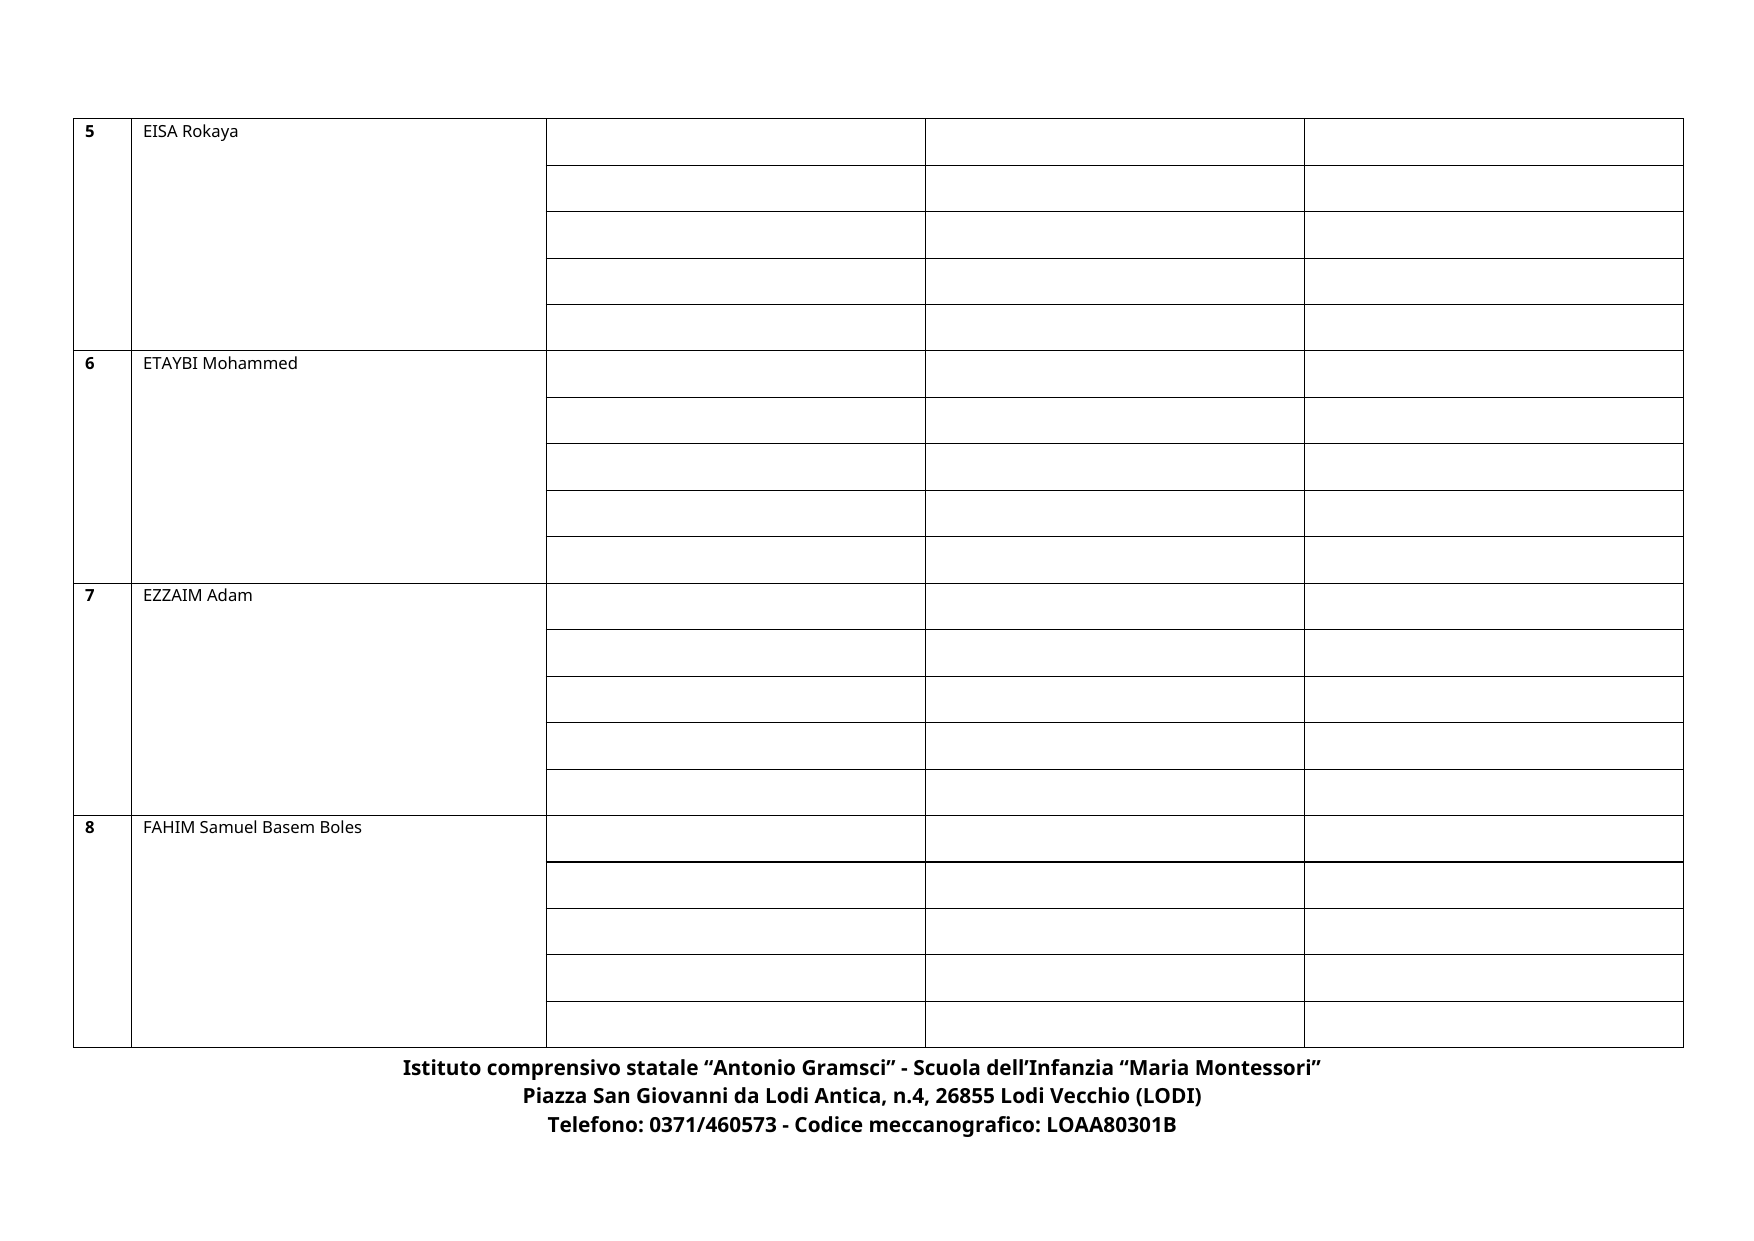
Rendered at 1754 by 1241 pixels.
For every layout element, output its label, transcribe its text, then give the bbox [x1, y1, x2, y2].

table_cell [547, 537, 925, 583]
table_cell [1305, 723, 1683, 768]
table_cell [1305, 119, 1683, 164]
table_cell [1305, 166, 1683, 211]
table_cell [547, 630, 925, 676]
table_cell [1305, 630, 1683, 676]
table_cell [547, 119, 925, 164]
table_cell [547, 1002, 925, 1047]
table_cell [547, 723, 925, 768]
table_cell [926, 119, 1304, 164]
table_cell EISA Rokaya [132, 119, 546, 350]
table_cell [926, 863, 1304, 908]
table_cell [547, 677, 925, 722]
table_cell [926, 723, 1304, 768]
table_cell [1305, 351, 1683, 397]
table_cell [1305, 491, 1683, 536]
table_cell [1305, 677, 1683, 722]
table_cell [926, 816, 1304, 861]
table_cell [547, 351, 925, 397]
table_cell [926, 584, 1304, 629]
table_cell [1305, 584, 1683, 629]
table_cell FAHIM Samuel Basem Boles [132, 816, 546, 1047]
table_cell [926, 537, 1304, 583]
table_cell [1305, 398, 1683, 443]
table_cell [1305, 909, 1683, 954]
table_cell [926, 677, 1304, 722]
table_cell [1305, 259, 1683, 304]
table_cell [547, 398, 925, 443]
table_cell [926, 166, 1304, 211]
table_cell [547, 909, 925, 954]
table_cell [547, 955, 925, 1001]
table_cell [547, 863, 925, 908]
table_cell [1305, 212, 1683, 257]
table_cell [547, 305, 925, 350]
table_cell [926, 491, 1304, 536]
table_cell [547, 259, 925, 304]
table_cell [1305, 444, 1683, 490]
table_cell [1305, 305, 1683, 350]
table_cell 6 [74, 351, 131, 583]
table_cell [926, 770, 1304, 815]
table_cell [547, 770, 925, 815]
table_cell [926, 351, 1304, 397]
table_cell [547, 444, 925, 490]
table_cell [926, 305, 1304, 350]
table_cell [547, 584, 925, 629]
table_cell [926, 630, 1304, 676]
table_cell [926, 212, 1304, 257]
table_cell ETAYBI Mohammed [132, 351, 546, 583]
table_cell [926, 909, 1304, 954]
table_cell [1305, 863, 1683, 908]
table_cell 8 [74, 816, 131, 1047]
table_cell [547, 212, 925, 257]
table_cell [926, 1002, 1304, 1047]
table_cell [926, 398, 1304, 443]
table_cell [1305, 816, 1683, 861]
table_cell EZZAIM Adam [132, 584, 546, 815]
table_cell [926, 444, 1304, 490]
table_cell [547, 816, 925, 861]
table_cell [1305, 537, 1683, 583]
table_cell [926, 955, 1304, 1001]
table_cell [926, 259, 1304, 304]
table_cell [547, 491, 925, 536]
table_cell [1305, 1002, 1683, 1047]
table_cell [547, 166, 925, 211]
table_cell 5 [74, 119, 131, 350]
table_cell 7 [74, 584, 131, 815]
table_cell [1305, 770, 1683, 815]
table_cell [1305, 955, 1683, 1001]
